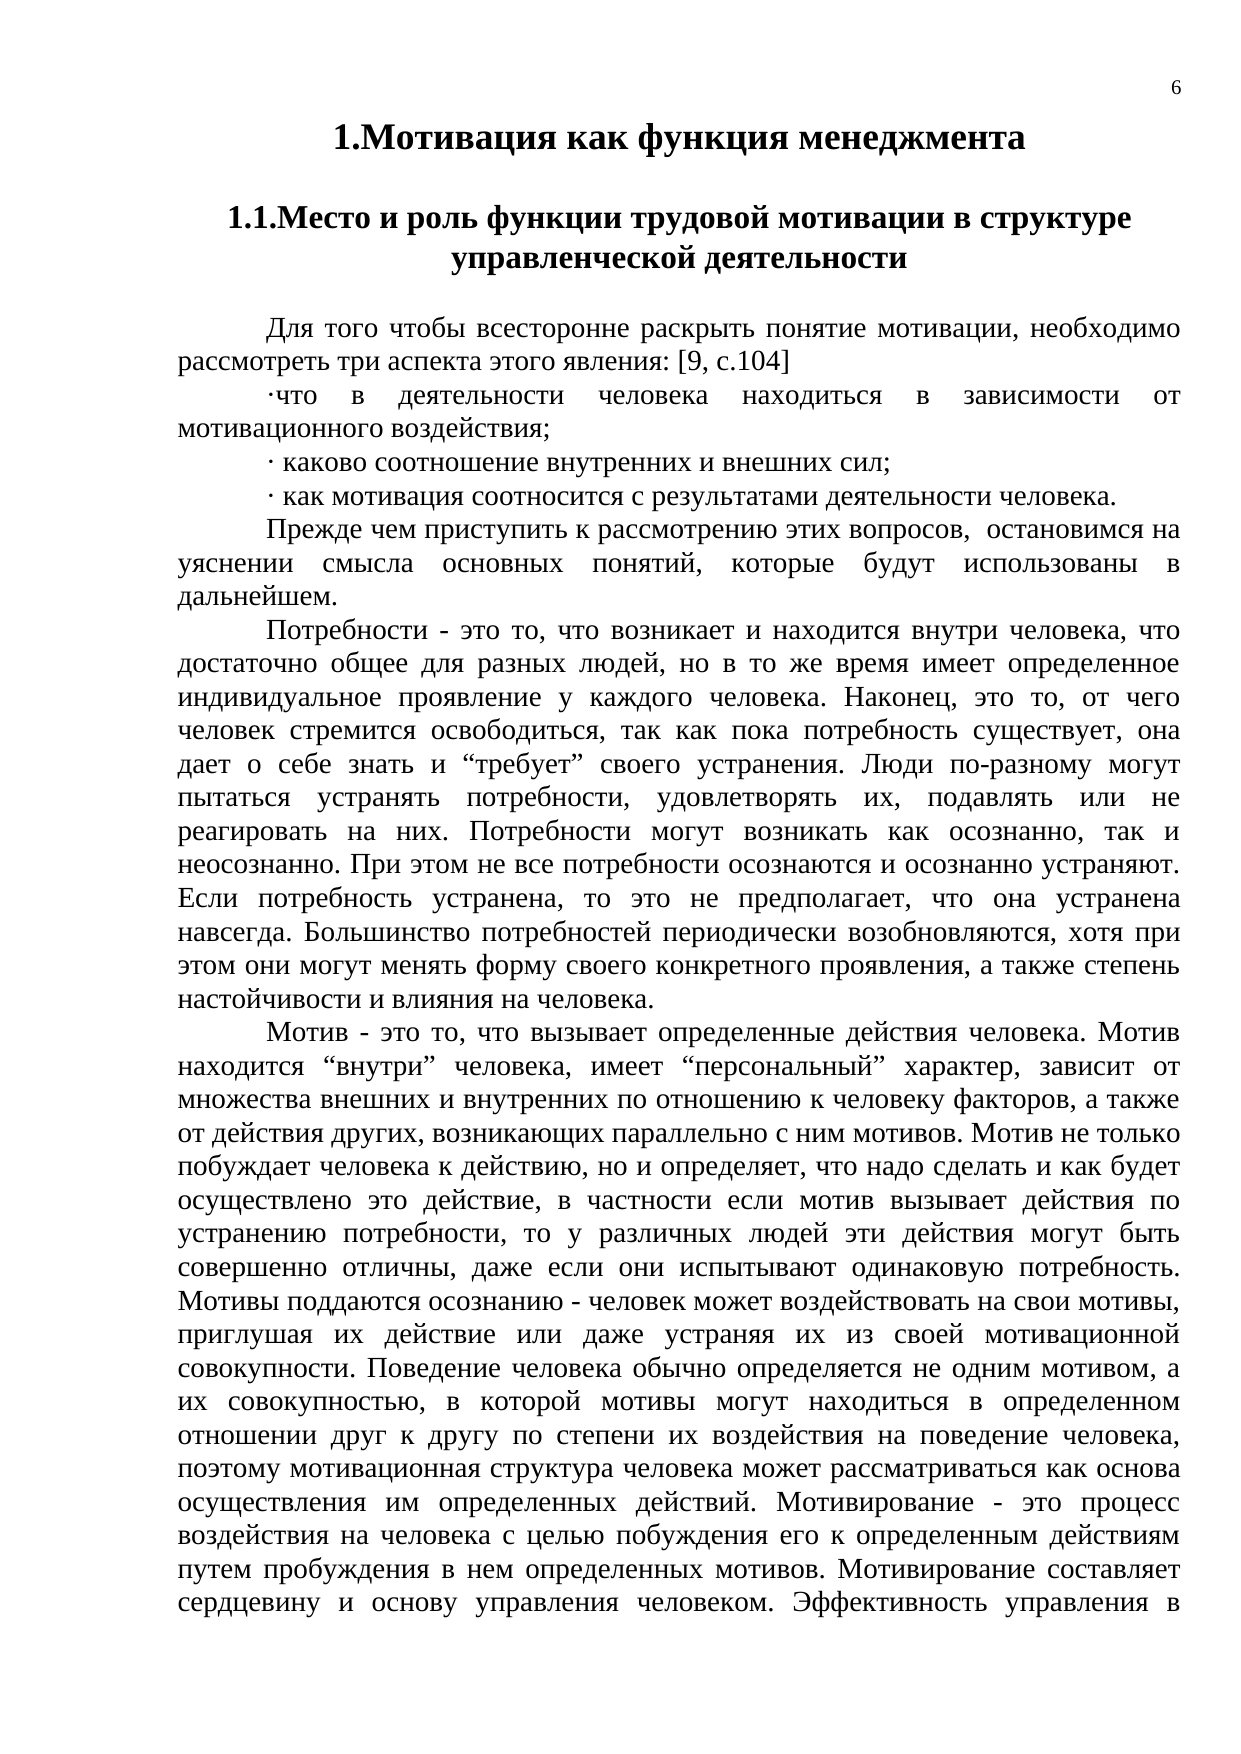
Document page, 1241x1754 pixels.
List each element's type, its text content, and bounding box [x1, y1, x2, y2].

text ·что в деятельности человека находиться в зависимости от мотивационного воздействия; [177, 377, 1181, 444]
text 1.1.Место и роль функции трудовой мотивации в структуре управленческой деятельности [177, 197, 1181, 276]
text Прежде чем приступить к рассмотрению этих вопросов, остановимся на уяснении смысла основных понятий, которые будут использованы в дальнейшем. [177, 511, 1181, 612]
text Для того чтобы всесторонне раскрыть понятие мотивации, необходимо рассмотреть три аспекта этого явления: [9, с.104] [177, 310, 1181, 377]
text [177, 1014, 1181, 1618]
text · каково соотношение внутренних и внешних сил; [177, 444, 1181, 478]
text · как мотивация соотносится с результатами деятельности человека. [177, 478, 1181, 511]
text Потребности - это то, что возникает и находится внутри человека, что достаточно общее для разных людей, но в то же время имеет определенное индивидуальное проявление у каждого человека. Наконец, это то, от чего человек стремится освободиться, так как пока потребность существует, она дает о себе знать и “требует” своего устранения. Люди по-разному могут пытаться устранять потребности, удовлетворять их, подавлять или не реагировать на них. Потребности могут возникать как осознанно, так и неосознанно. При этом не все потребности осознаются и осознанно устраняют. Если потребность устранена, то это не предполагает, что она устранена навсегда. Большинство потребностей периодически возобновляются, хотя при этом они могут менять форму своего конкретного проявления, а также степень настойчивости и влияния на человека. [177, 612, 1181, 1014]
text 1.Мотивация как функция менеджмента [177, 118, 1181, 158]
